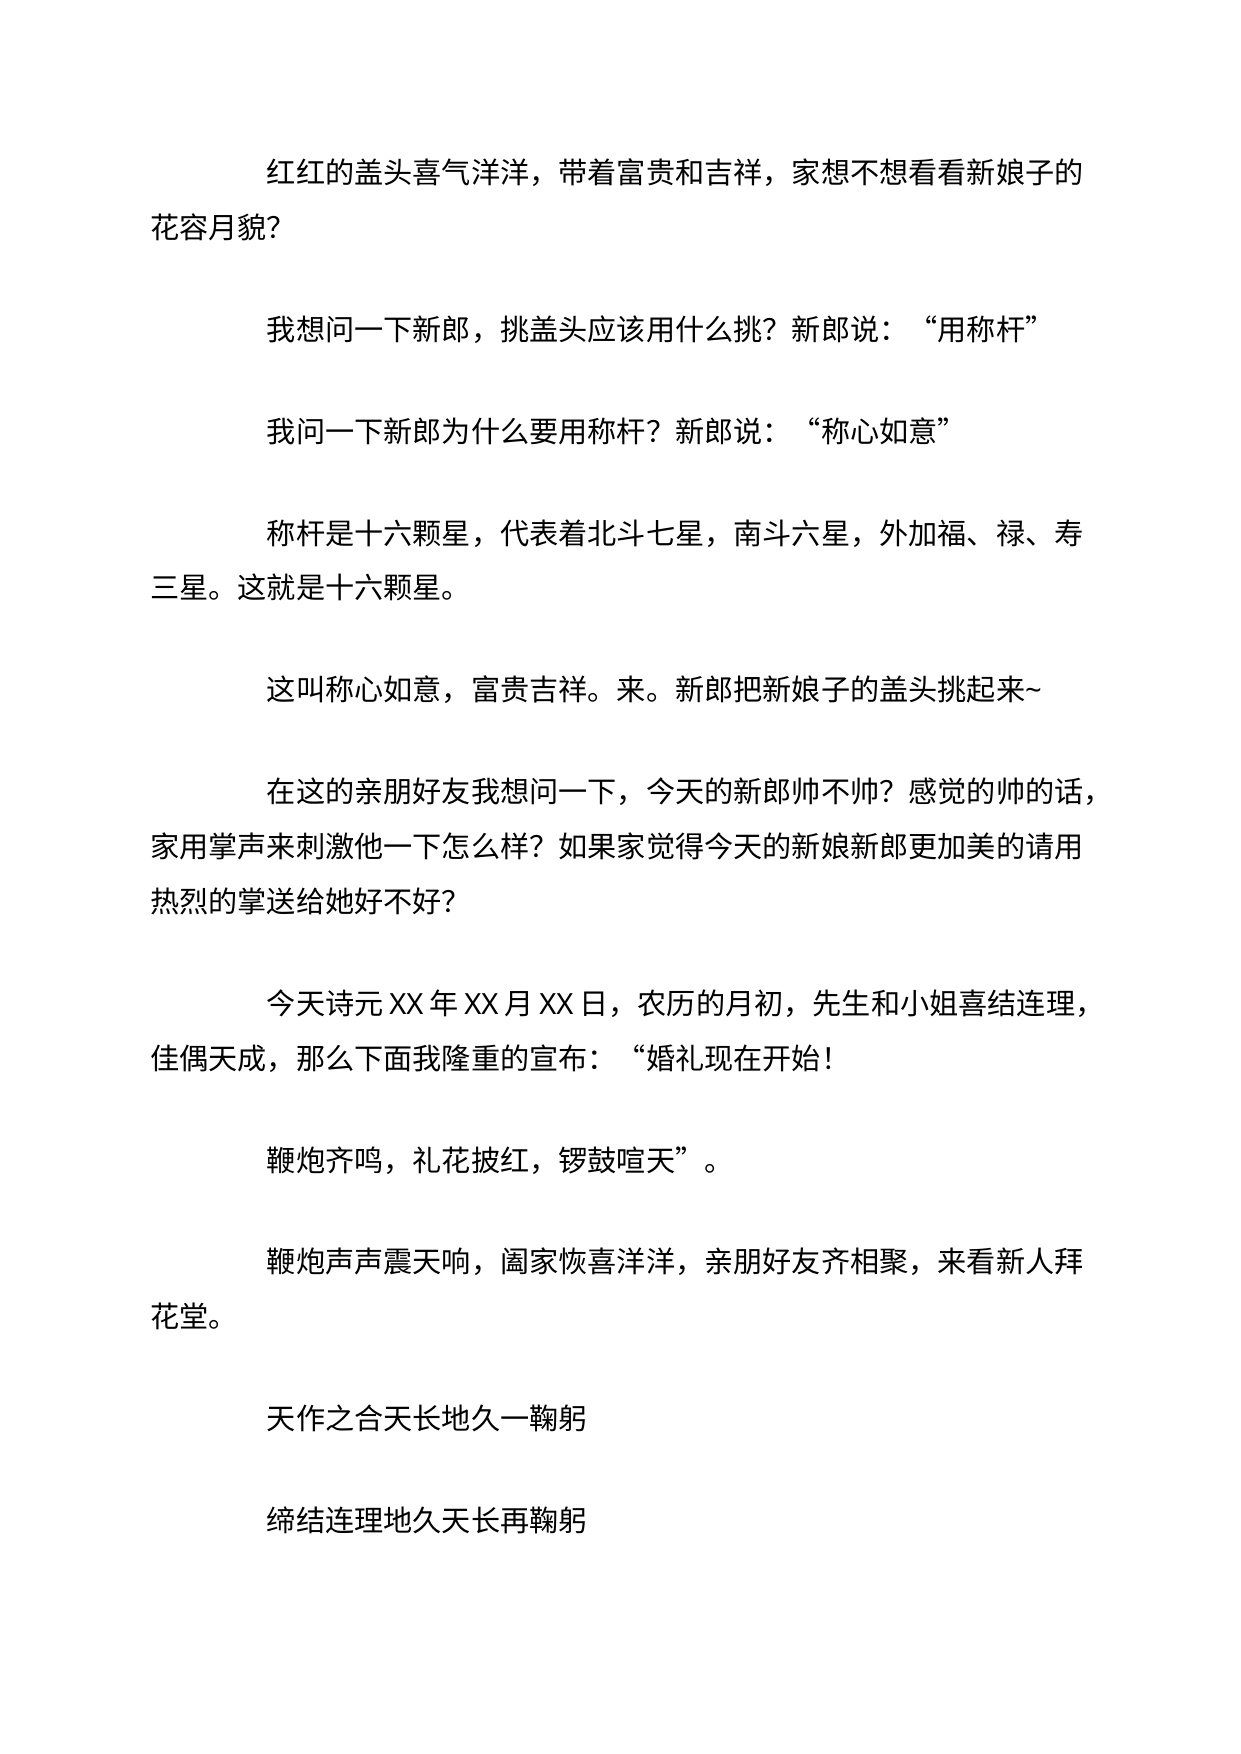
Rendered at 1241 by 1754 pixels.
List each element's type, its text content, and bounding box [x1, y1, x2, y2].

text 在这的亲朋好友我想问一下，今天的新郎帅不帅？感觉的帅的话，家用掌声来刺激他一下怎么样？如果家觉得今天的新娘新郎更加美的请用热烈的掌送给她好不好？ [150, 769, 1090, 921]
text 红红的盖头喜气洋洋，带着富贵和吉祥，家想不想看看新娘子的花容月貌？ [150, 150, 1090, 247]
text 我想问一下新郎，挑盖头应该用什么挑？新郎说：“用称杆” [150, 307, 1090, 349]
text 天作之合天长地久一鞠躬 [150, 1396, 1090, 1438]
text 称杆是十六颗星，代表着北斗七星，南斗六星，外加福、禄、寿三星。这就是十六颗星。 [150, 510, 1090, 607]
text 鞭炮齐鸣，礼花披红，锣鼓喧天”。 [150, 1137, 1090, 1179]
text 缔结连理地久天长再鞠躬 [150, 1497, 1090, 1540]
text 鞭炮声声震天响，阖家恢喜洋洋，亲朋好友齐相聚，来看新人拜花堂。 [150, 1239, 1090, 1336]
text 我问一下新郎为什么要用称杆？新郎说：“称心如意” [150, 408, 1090, 451]
text 这叫称心如意，富贵吉祥。来。新郎把新娘子的盖头挑起来~ [150, 667, 1090, 709]
text 今天诗元XX年XX月XX日，农历的月初，先生和小姐喜结连理，佳偶天成，那么下面我隆重的宣布：“婚礼现在开始！ [150, 980, 1090, 1078]
